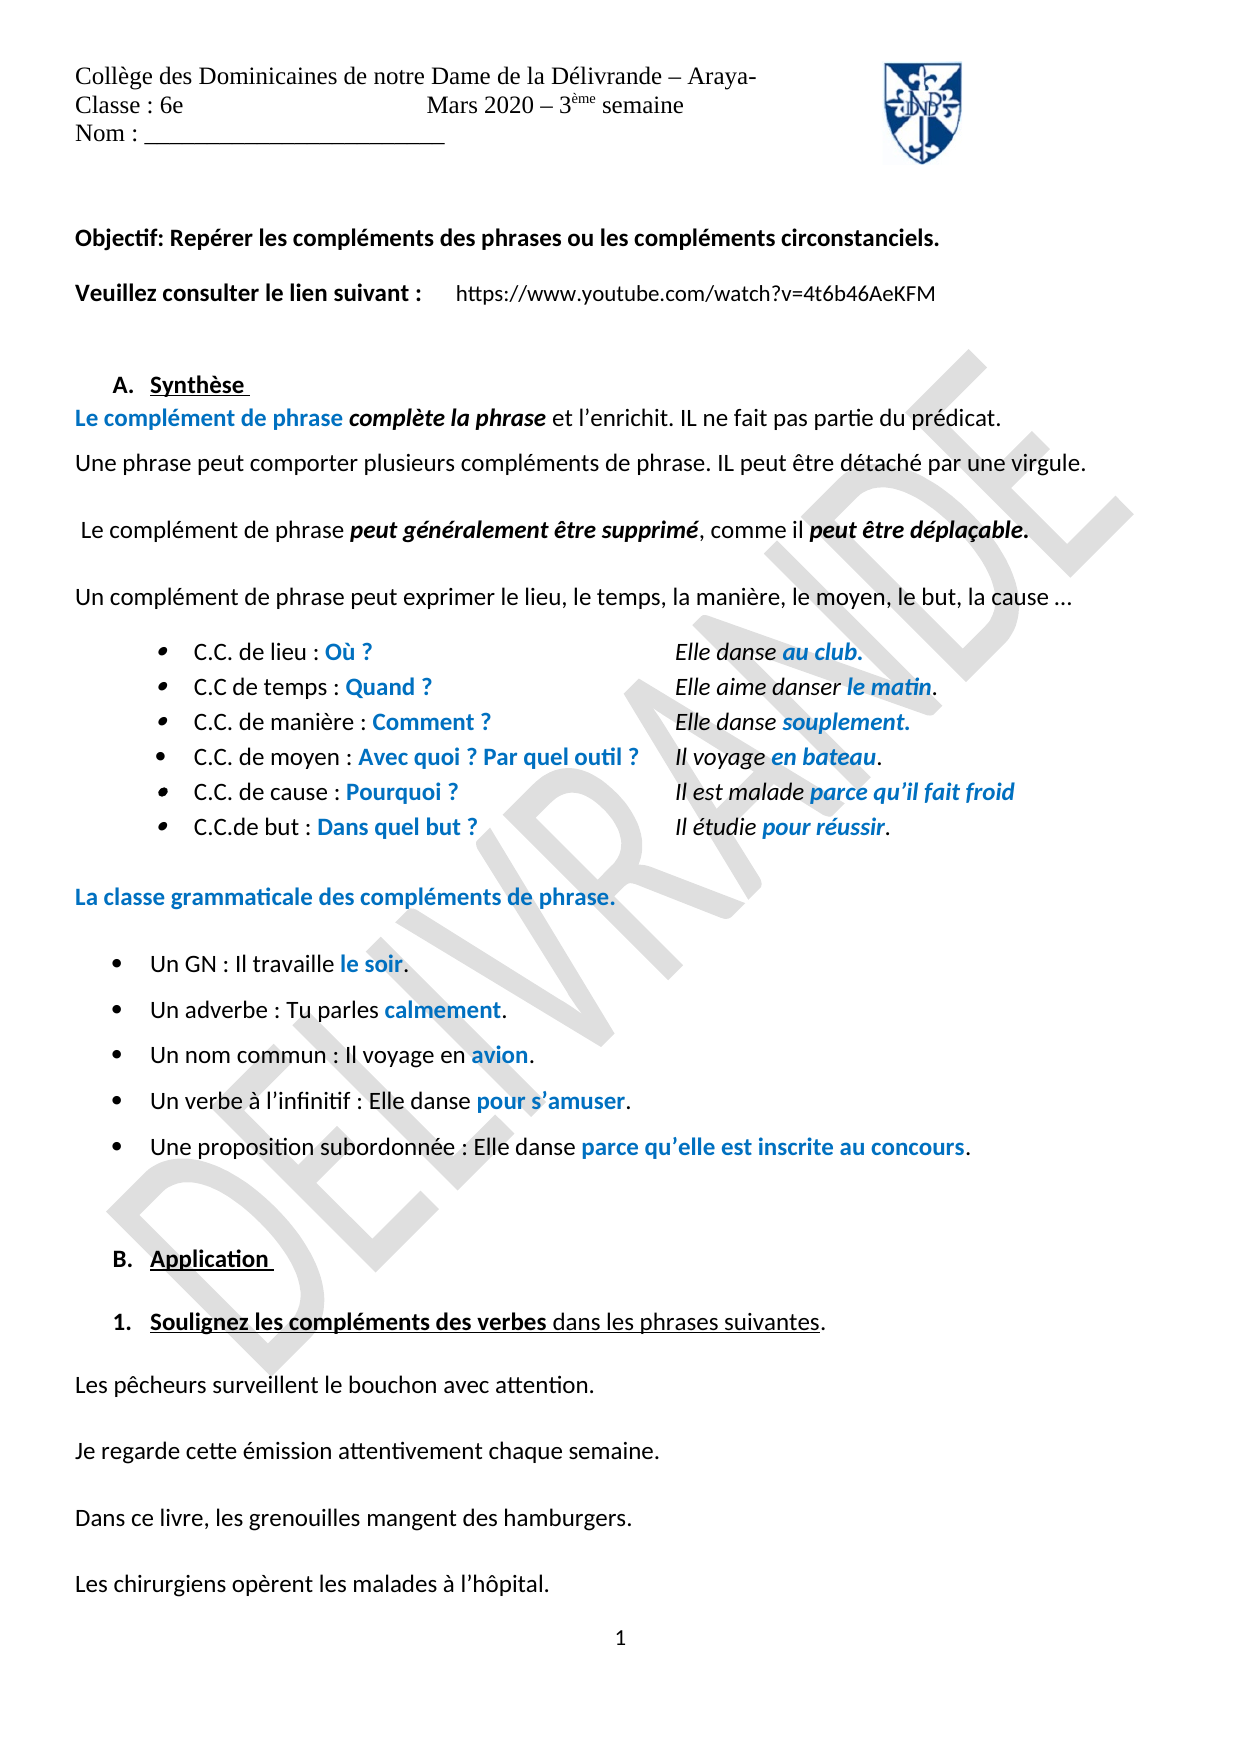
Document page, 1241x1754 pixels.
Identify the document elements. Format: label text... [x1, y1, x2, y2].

list C.C. de lieu : Où ? Elle danse au club. [156, 636, 1165, 667]
list C.C.de but : Dans quel but ? Il étudie pour réussir. [156, 811, 1165, 842]
text Une phrase peut comporter plusieurs compléments de phrase. IL peut être détaché par une virgule. [75, 447, 1165, 478]
picture [881, 61, 963, 165]
text Dans ce livre, les grenouilles mangent des hamburgers. [75, 1502, 1165, 1532]
list Synthèse [112, 369, 1165, 399]
list C.C. de manière : Comment ? Elle danse souplement. [156, 706, 1165, 737]
list Un nom commun : Il voyage en avion. [112, 1039, 1165, 1070]
table_header Collège des Dominicaines de notre Dame de la Délivrande – Araya- Classe : 6e Mars 2020 – 3ème semaine Nom : ________________________ [64, 61, 857, 185]
text Veuillez consulter le lien suivant : https://www.youtube.com/watch?v=4t6b46AeKFM [75, 278, 1165, 308]
list C.C. de moyen : Avec quoi ? Par quel outil ? Il voyage en bateau. [156, 741, 1165, 772]
list Un adverbe : Tu parles calmement. [112, 994, 1165, 1024]
table_header [857, 61, 999, 185]
text Les pêcheurs surveillent le bouchon avec attention. [75, 1369, 1165, 1399]
list C.C. de cause : Pourquoi ? Il est malade parce qu’il fait froid [156, 776, 1165, 807]
list Application [112, 1243, 1165, 1274]
list Un verbe à l’infinitif : Elle danse pour s’amuser. [112, 1085, 1165, 1116]
list C.C de temps : Quand ? Elle aime danser le matin. [156, 671, 1165, 702]
list Une proposition subordonnée : Elle danse parce qu’elle est inscrite au concours. [112, 1131, 1165, 1161]
text La classe grammaticale des compléments de phrase. [75, 881, 1165, 912]
list Un GN : Il travaille le soir. [112, 948, 1165, 978]
text Un complément de phrase peut exprimer le lieu, le temps, la manière, le moyen, le but, la cause … [75, 581, 1165, 611]
text Je regarde cette émission attentivement chaque semaine. [75, 1435, 1165, 1466]
text Le complément de phrase peut généralement être supprimé, comme il peut être déplaçable. [75, 514, 1165, 544]
text Le complément de phrase complète la phrase et l’enrichit. IL ne fait pas partie du prédicat. [75, 402, 1165, 432]
text Objectif: Repérer les compléments des phrases ou les compléments circonstanciels. [75, 222, 1165, 252]
list Soulignez les compléments des verbes dans les phrases suivantes. [112, 1306, 1165, 1336]
text Les chirurgiens opèrent les malades à l’hôpital. [75, 1568, 1165, 1599]
